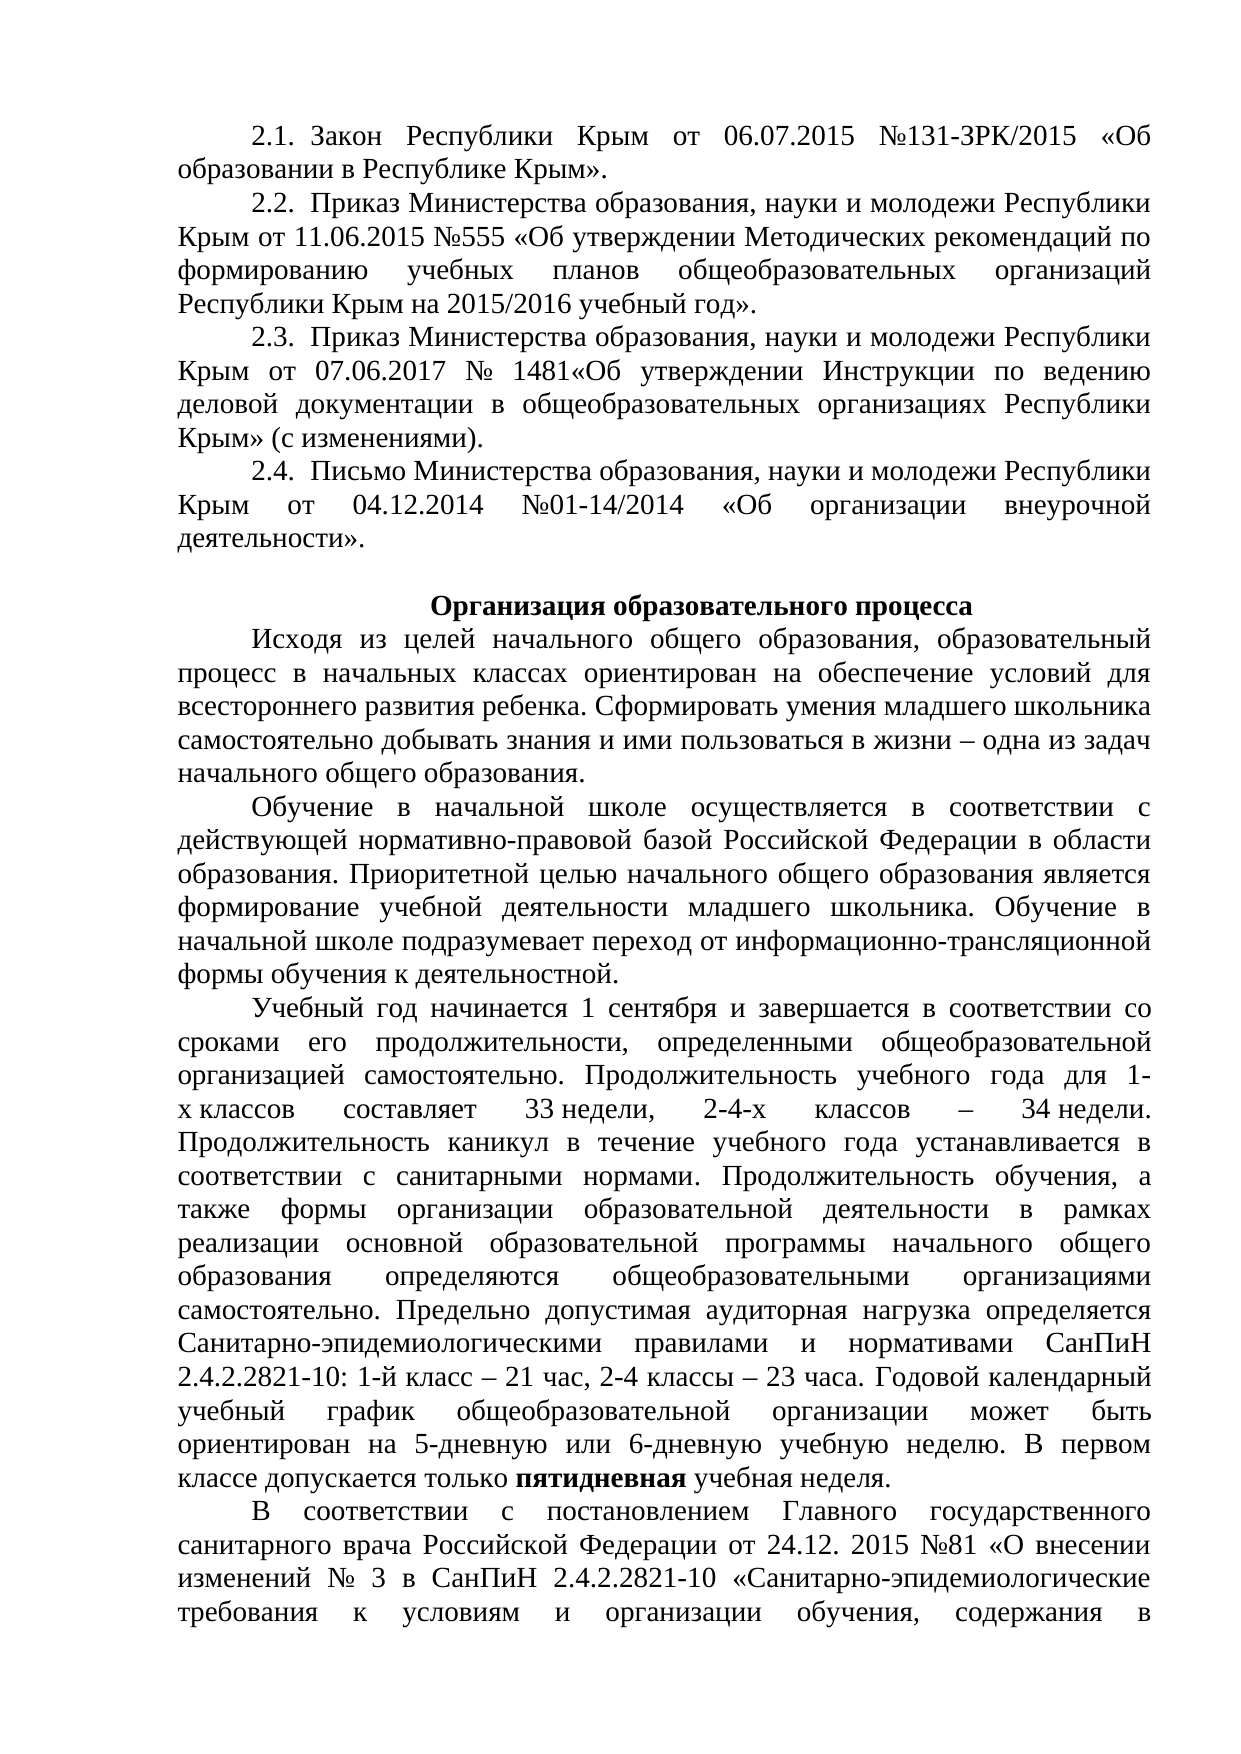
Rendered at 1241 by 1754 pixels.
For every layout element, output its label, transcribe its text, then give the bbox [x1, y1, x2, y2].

text Исходя из целей начального общего образования, образовательный процесс в начальных классах ориентирован на обеспечение условий для всестороннего развития ребенка. Сформировать умения младшего школьника самостоятельно добывать знания и ими пользоваться в жизни – одна из задач начального общего образования. [177, 621, 1152, 789]
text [177, 1493, 1152, 1627]
list Приказ Министерства образования, науки и молодежи Республики Крым от 11.06.2015 №555 «Об утверждении Методических рекомендаций по формированию учебных планов общеобразовательных организаций Республики Крым на 2015/2016 учебный год». [177, 185, 1152, 319]
text Организация образовательного процесса [177, 588, 1152, 621]
text Учебный год начинается 1 сентября и завершается в соответствии со сроками его продолжительности, определенными общеобразовательной организацией самостоятельно. Продолжительность учебного года для 1-х классов составляет 33 недели, 2-4-х классов – 34 недели. Продолжительность каникул в течение учебного года устанавливается в соответствии с санитарными нормами. Продолжительность обучения, а также формы организации образовательной деятельности в рамках реализации основной образовательной программы начального общего образования определяются общеобразовательными организациями самостоятельно. Предельно допустимая аудиторная нагрузка определяется Санитарно-эпидемиологическими правилами и нормативами СанПиН 2.4.2.2821-10: 1-й класс – 21 час, 2-4 классы – 23 часа. Годовой календарный учебный график общеобразовательной организации может быть ориентирован на 5-дневную или 6-дневную учебную неделю. В первом классе допускается только пятидневная учебная неделя. [177, 1393, 1152, 1493]
list Закон Республики Крым от 06.07.2015 №131-ЗРК/2015 «Об образовании в Республике Крым». [177, 118, 1152, 185]
text Учебный год начинается 1 сентября и завершается в соответствии со сроками его продолжительности, определенными общеобразовательной организацией самостоятельно. Продолжительность учебного года для 1-х классов составляет 33 недели, 2-4-х классов – 34 недели. Продолжительность каникул в течение учебного года устанавливается в соответствии с санитарными нормами. Продолжительность обучения, а также формы организации образовательной деятельности в рамках реализации основной образовательной программы начального общего образования определяются общеобразовательными организациями самостоятельно. Предельно допустимая аудиторная нагрузка определяется Санитарно-эпидемиологическими правилами и нормативами СанПиН 2.4.2.2821-10: 1-й класс – 21 час, 2-4 классы – 23 часа. Годовой календарный учебный график общеобразовательной организации может быть ориентирован на 5-дневную или 6-дневную учебную неделю. В первом классе допускается только пятидневная учебная неделя. [177, 990, 1152, 1393]
list Приказ Министерства образования, науки и молодежи Республики Крым от 07.06.2017 № 1481«Об утверждении Инструкции по ведению деловой документации в общеобразовательных организациях Республики Крым» (с изменениями). [177, 319, 1152, 453]
text Обучение в начальной школе осуществляется в соответствии с действующей нормативно-правовой базой Российской Федерации в области образования. Приоритетной целью начального общего образования является формирование учебной деятельности младшего школьника. Обучение в начальной школе подразумевает переход от информационно-трансляционной формы обучения к деятельностной. [177, 789, 1152, 990]
list Письмо Министерства образования, науки и молодежи Республики Крым от 04.12.2014 №01-14/2014 «Об организации внеурочной деятельности». [177, 453, 1152, 554]
